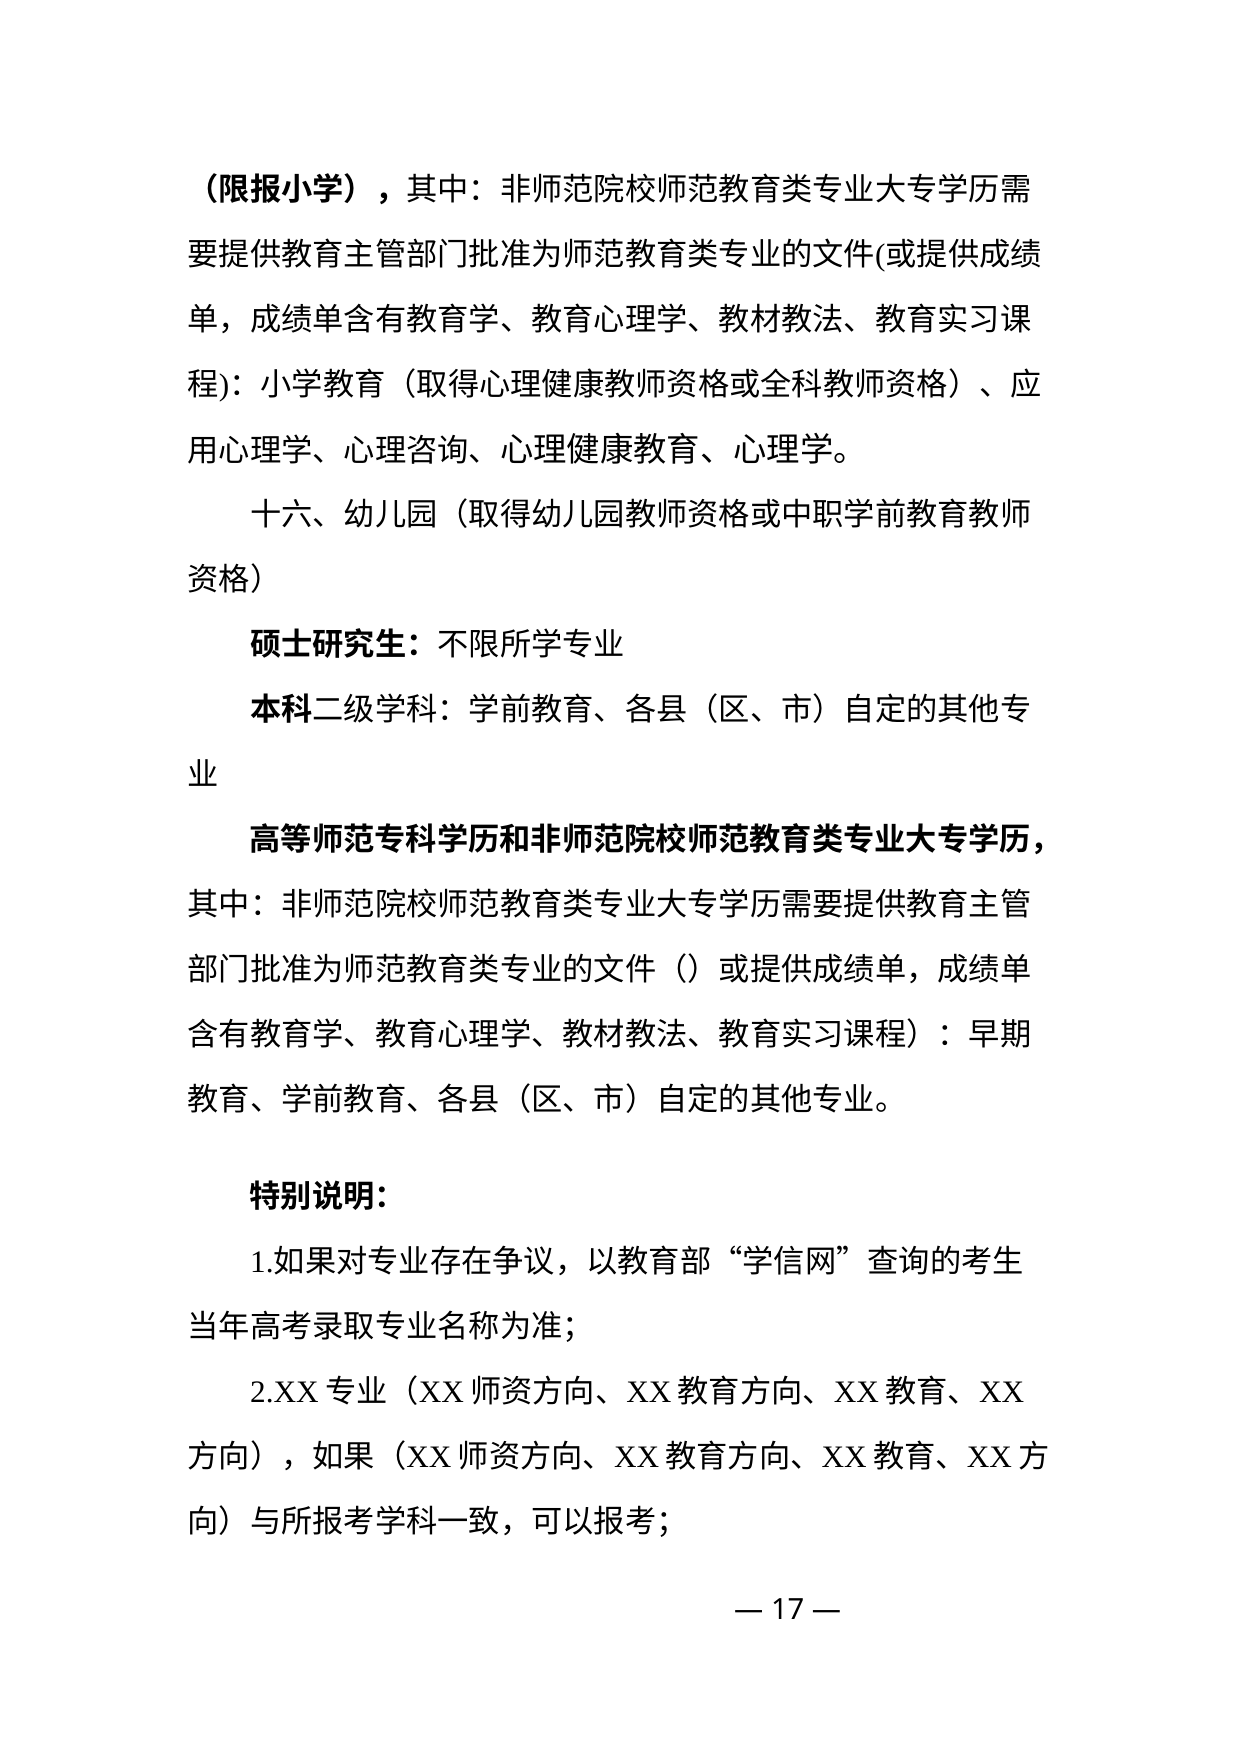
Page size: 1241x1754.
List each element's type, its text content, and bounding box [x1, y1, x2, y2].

text 2.XX专业（XX师资方向、XX教育方向、XX教育、XX方向），如果（XX师资方向、XX教育方向、XX教育、XX方向）与所报考学科一致，可以报考； [187, 1356, 1053, 1551]
text 特别说明： [187, 1161, 1053, 1226]
text 十六、幼儿园（取得幼儿园教师资格或中职学前教育教师资格） [187, 479, 1053, 609]
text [187, 154, 1053, 479]
text 本科二级学科：学前教育、各县（区、市）自定的其他专业 [187, 674, 1053, 804]
text 硕士研究生：不限所学专业 [187, 609, 1053, 674]
text 高等师范专科学历和非师范院校师范教育类专业大专学历，其中：非师范院校师范教育类专业大专学历需要提供教育主管部门批准为师范教育类专业的文件（）或提供成绩单，成绩单含有教育学、教育心理学、教材教法、教育实习课程）：早期教育、学前教育、各县（区、市）自定的其他专业。 [187, 804, 1053, 1129]
text 1.如果对专业存在争议，以教育部“学信网”查询的考生当年高考录取专业名称为准； [187, 1226, 1053, 1356]
